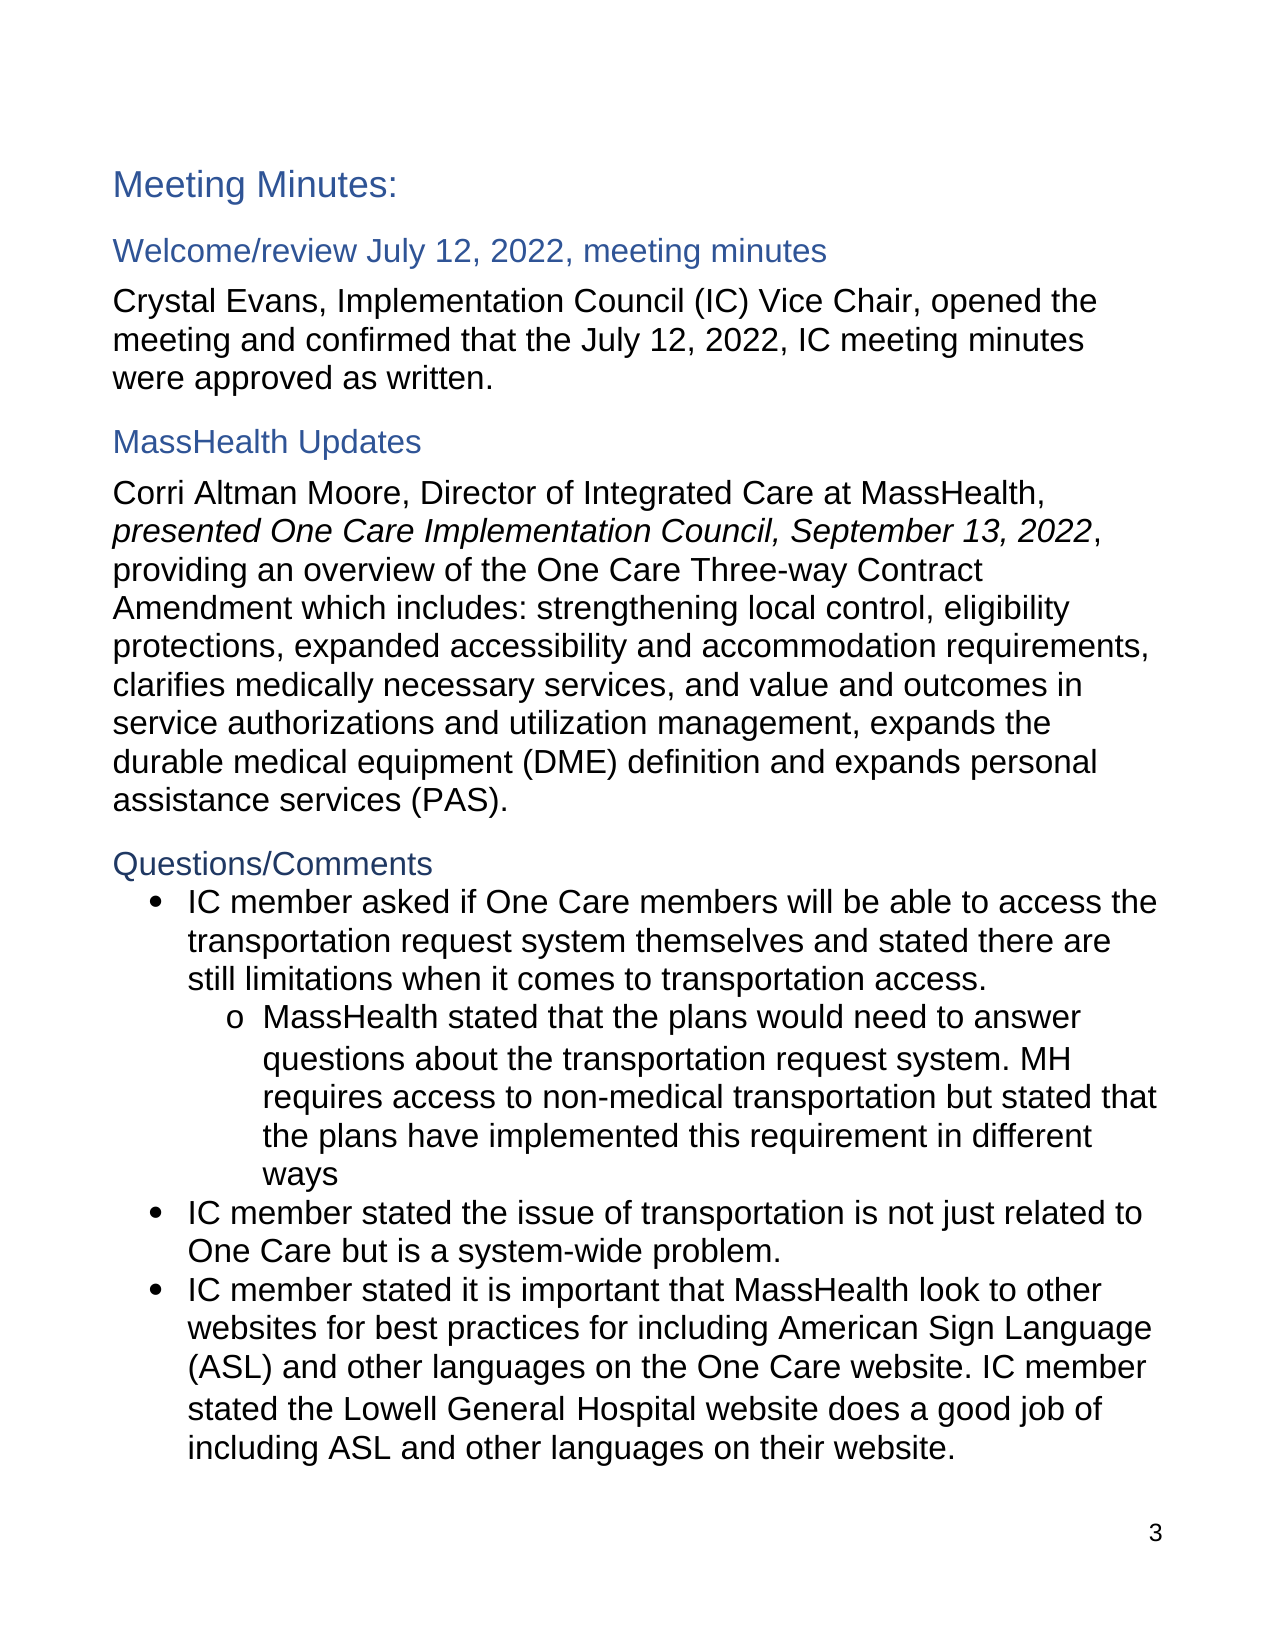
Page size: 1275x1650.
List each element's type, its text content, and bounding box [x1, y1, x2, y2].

subtitle Meeting Minutes: [112, 162, 1162, 206]
subtitle MassHealth Updates [112, 422, 1162, 460]
subtitle Questions/Comments [112, 844, 1162, 882]
subtitle Welcome/review July 12, 2022, meeting minutes [112, 231, 1162, 269]
text Corri Altman Moore, Director of Integrated Care at MassHealth, presented One Care Implementation Council, September 13, 2022, providing an overview of the One Care Three-way Contract Amendment which includes: strengthening local control, eligibility protections, expanded accessibility and accommodation requirements, clarifies medically necessary services, and value and outcomes in service authorizations and utilization management, expands the durable medical equipment (DME) definition and expands personal assistance services (PAS). [112, 473, 1162, 819]
list IC member stated it is important that MassHealth look to other websites for best practices for including American Sign Language (ASL) and other languages on the One Care website. IC member stated the Lowell General Hospital website does a good job of including ASL and other languages on their website. [150, 1270, 1162, 1467]
list IC member asked if One Care members will be able to access the transportation request system themselves and stated there are still limitations when it comes to transportation access. [150, 882, 1162, 998]
list MassHealth stated that the plans would need to answer questions about the transportation request system. MH requires access to non-medical transportation but stated that the plans have implemented this requirement in different ways [225, 998, 1162, 1193]
text Crystal Evans, Implementation Council (IC) Vice Chair, opened the meeting and confirmed that the July 12, 2022, IC meeting minutes were approved as written. [112, 282, 1162, 397]
list IC member stated the issue of transportation is not just related to One Care but is a system-wide problem. [150, 1193, 1162, 1270]
